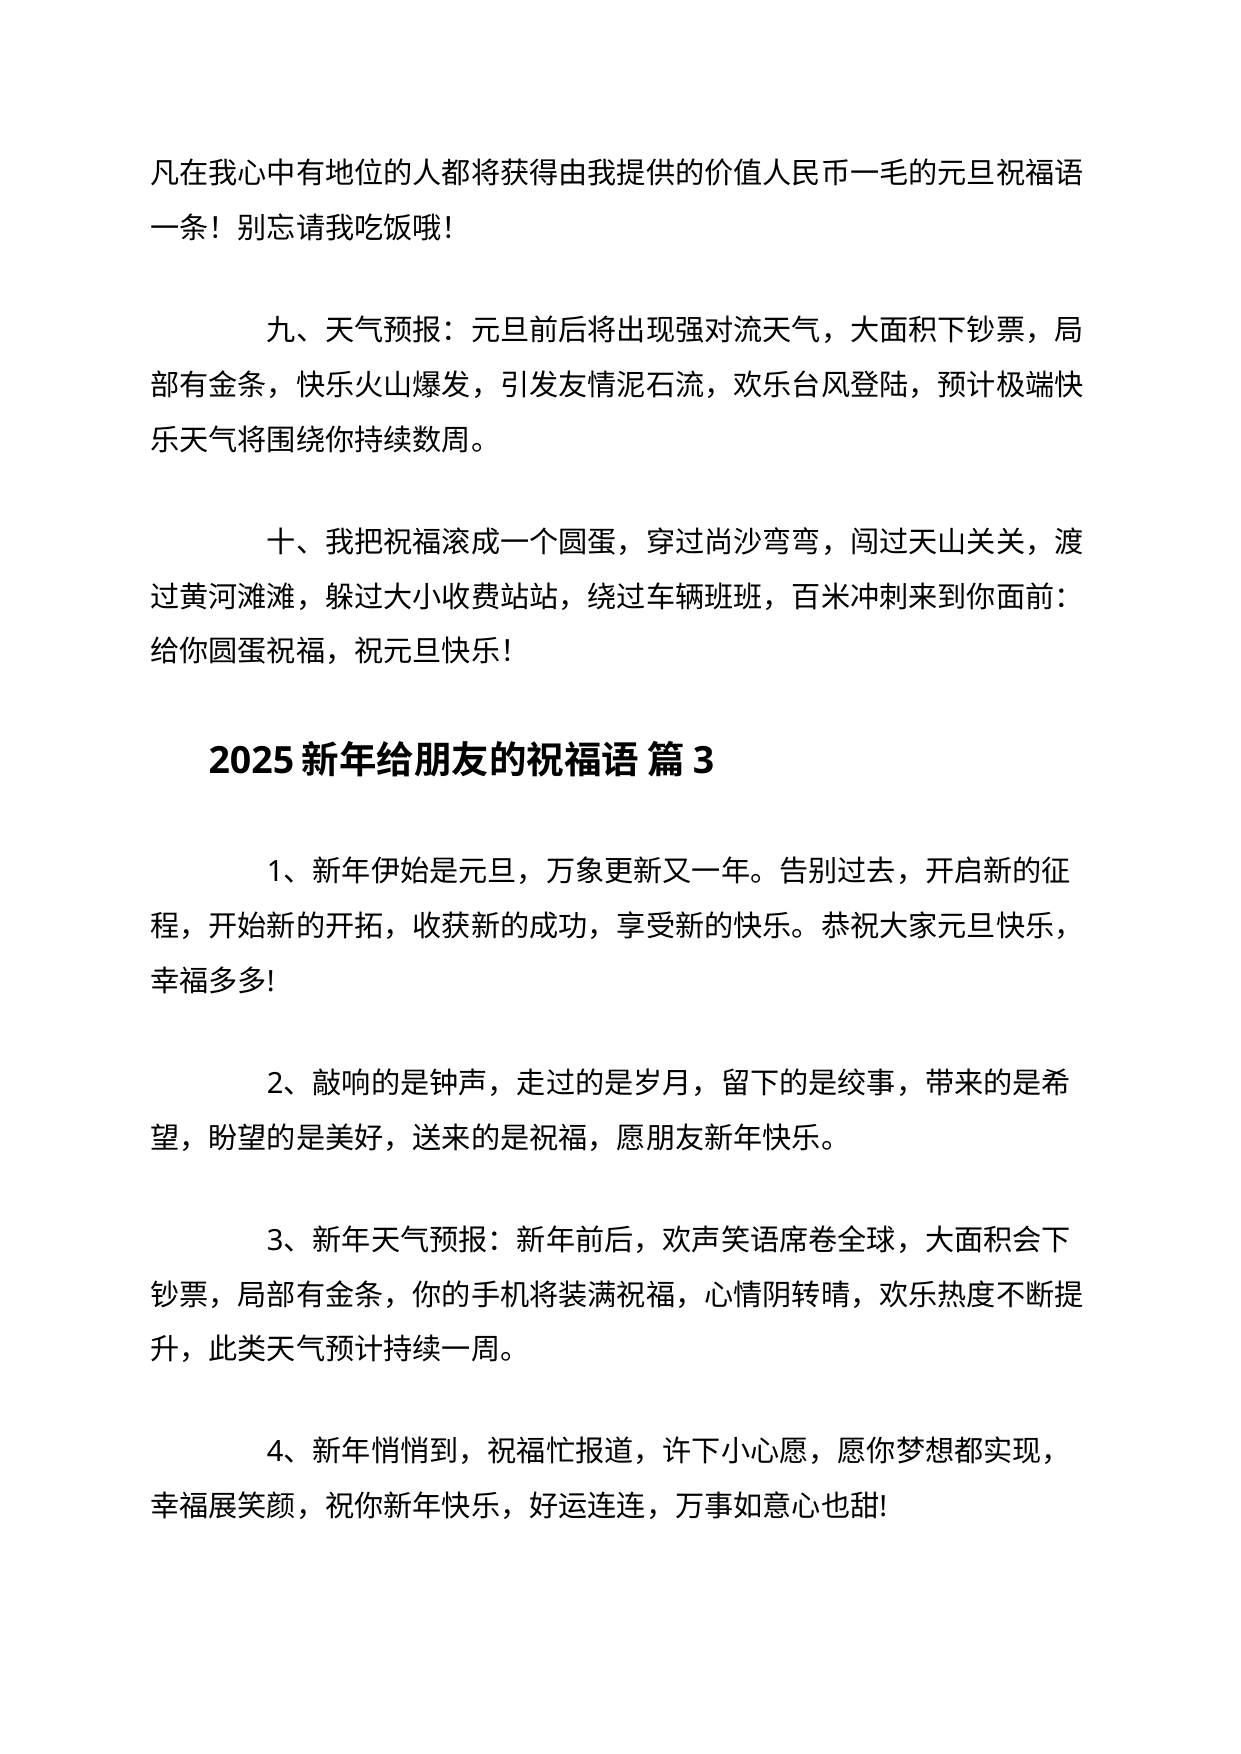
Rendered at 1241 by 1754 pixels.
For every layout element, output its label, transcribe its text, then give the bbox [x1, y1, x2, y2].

text 十、我把祝福滚成一个圆蛋，穿过尚沙弯弯，闯过天山关关，渡过黄河滩滩，躲过大小收费站站，绕过车辆班班，百米冲刺来到你面前：给你圆蛋祝福，祝元旦快乐！ [150, 518, 1090, 670]
text 2、敲响的是钟声，走过的是岁月，留下的是绞事，带来的是希望，盼望的是美好，送来的是祝福，愿朋友新年快乐。 [150, 1059, 1090, 1157]
text 4、新年悄悄到，祝福忙报道，许下小心愿，愿你梦想都实现，幸福展笑颜，祝你新年快乐，好运连连，万事如意心也甜! [150, 1428, 1090, 1525]
text 1、新年伊始是元旦，万象更新又一年。告别过去，开启新的征程，开始新的开拓，收获新的成功，享受新的快乐。恭祝大家元旦快乐，幸福多多! [150, 847, 1090, 1000]
text 2025新年给朋友的祝福语 篇3 [150, 730, 1090, 784]
text 3、新年天气预报：新年前后，欢声笑语席卷全球，大面积会下钞票，局部有金条，你的手机将装满祝福，心情阴转晴，欢乐热度不断提升，此类天气预计持续一周。 [150, 1216, 1090, 1368]
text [150, 150, 1090, 247]
text 九、天气预报：元旦前后将出现强对流天气，大面积下钞票，局部有金条，快乐火山爆发，引发友情泥石流，欢乐台风登陆，预计极端快乐天气将围绕你持续数周。 [150, 307, 1090, 459]
